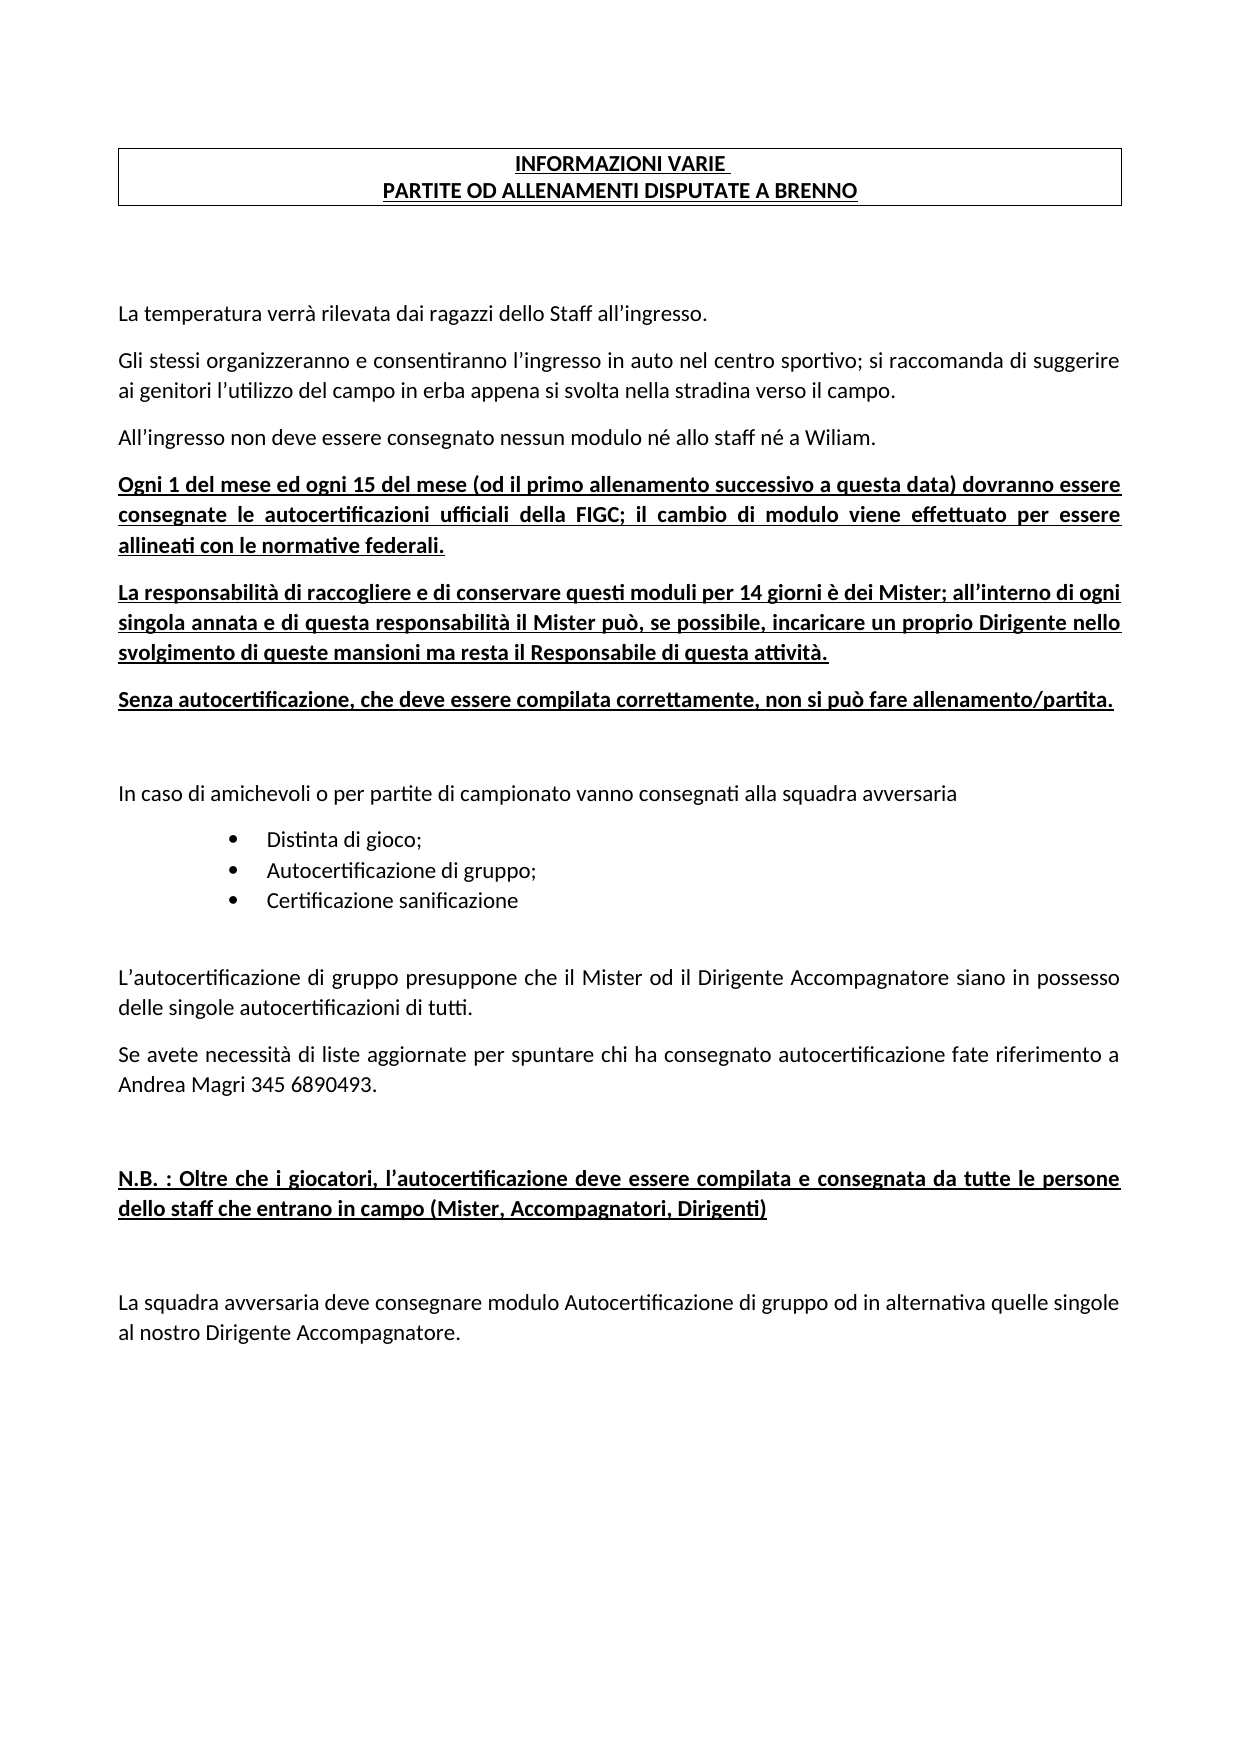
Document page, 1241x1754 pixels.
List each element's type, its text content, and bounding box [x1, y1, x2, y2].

text Senza autocertificazione, che deve essere compilata correttamente, non si può fare allenamento/partita. [118, 685, 1122, 713]
text La responsabilità di raccogliere e di conservare questi moduli per 14 giorni è dei Mister; all’interno di ogni singola annata e di questa responsabilità il Mister può, se possibile, incaricare un proprio Dirigente nello svolgimento di queste mansioni ma resta il Responsabile di questa attività. [118, 578, 1122, 632]
text Ogni 1 del mese ed ogni 15 del mese (od il primo allenamento successivo a questa data) dovranno essere consegnate le autocertificazioni ufficiali della FIGC; il cambio di modulo viene effettuato per essere allineati con le normative federali. [118, 496, 1122, 525]
text Ogni 1 del mese ed ogni 15 del mese (od il primo allenamento successivo a questa data) dovranno essere consegnate le autocertificazioni ufficiali della FIGC; il cambio di modulo viene effettuato per essere allineati con le normative federali. [118, 470, 1122, 494]
text La temperatura verrà rilevata dai ragazzi dello Staff all’ingresso. [118, 299, 1122, 327]
list Distinta di gioco; [229, 826, 1122, 853]
text In caso di amichevoli o per partite di campionato vanno consegnati alla squadra avversaria [118, 779, 1122, 807]
text All’ingresso non deve essere consegnato nessun modulo né allo staff né a Wiliam. [118, 423, 1122, 451]
text L’autocertificazione di gruppo presuppone che il Mister od il Dirigente Accompagnatore siano in possesso delle singole autocertificazioni di tutti. [118, 963, 1122, 1021]
list Autocertificazione di gruppo; [229, 856, 1122, 884]
text Gli stessi organizzeranno e consentiranno l’ingresso in auto nel centro sportivo; si raccomanda di suggerire ai genitori l’utilizzo del campo in erba appena si svolta nella stradina verso il campo. [118, 346, 1122, 404]
text N.B. : Oltre che i giocatori, l’autocertificazione deve essere compilata e consegnata da tutte le persone dello staff che entrano in campo (Mister, Accompagnatori, Dirigenti) [118, 1164, 1122, 1222]
text Se avete necessità di liste aggiornate per spuntare chi ha consegnato autocertificazione fate riferimento a Andrea Magri 345 6890493. [118, 1040, 1122, 1098]
list Certificazione sanificazione [229, 886, 1122, 914]
text La squadra avversaria deve consegnare modulo Autocertificazione di gruppo od in alternativa quelle singole al nostro Dirigente Accompagnatore. [118, 1288, 1122, 1346]
text La responsabilità di raccogliere e di conservare questi moduli per 14 giorni è dei Mister; all’interno di ogni singola annata e di questa responsabilità il Mister può, se possibile, incaricare un proprio Dirigente nello svolgimento di queste mansioni ma resta il Responsabile di questa attività. [118, 633, 1122, 666]
text Ogni 1 del mese ed ogni 15 del mese (od il primo allenamento successivo a questa data) dovranno essere consegnate le autocertificazioni ufficiali della FIGC; il cambio di modulo viene effettuato per essere allineati con le normative federali. [118, 526, 1122, 559]
table_header INFORMAZIONI VARIE PARTITE OD ALLENAMENTI DISPUTATE A BRENNO [119, 149, 1121, 205]
